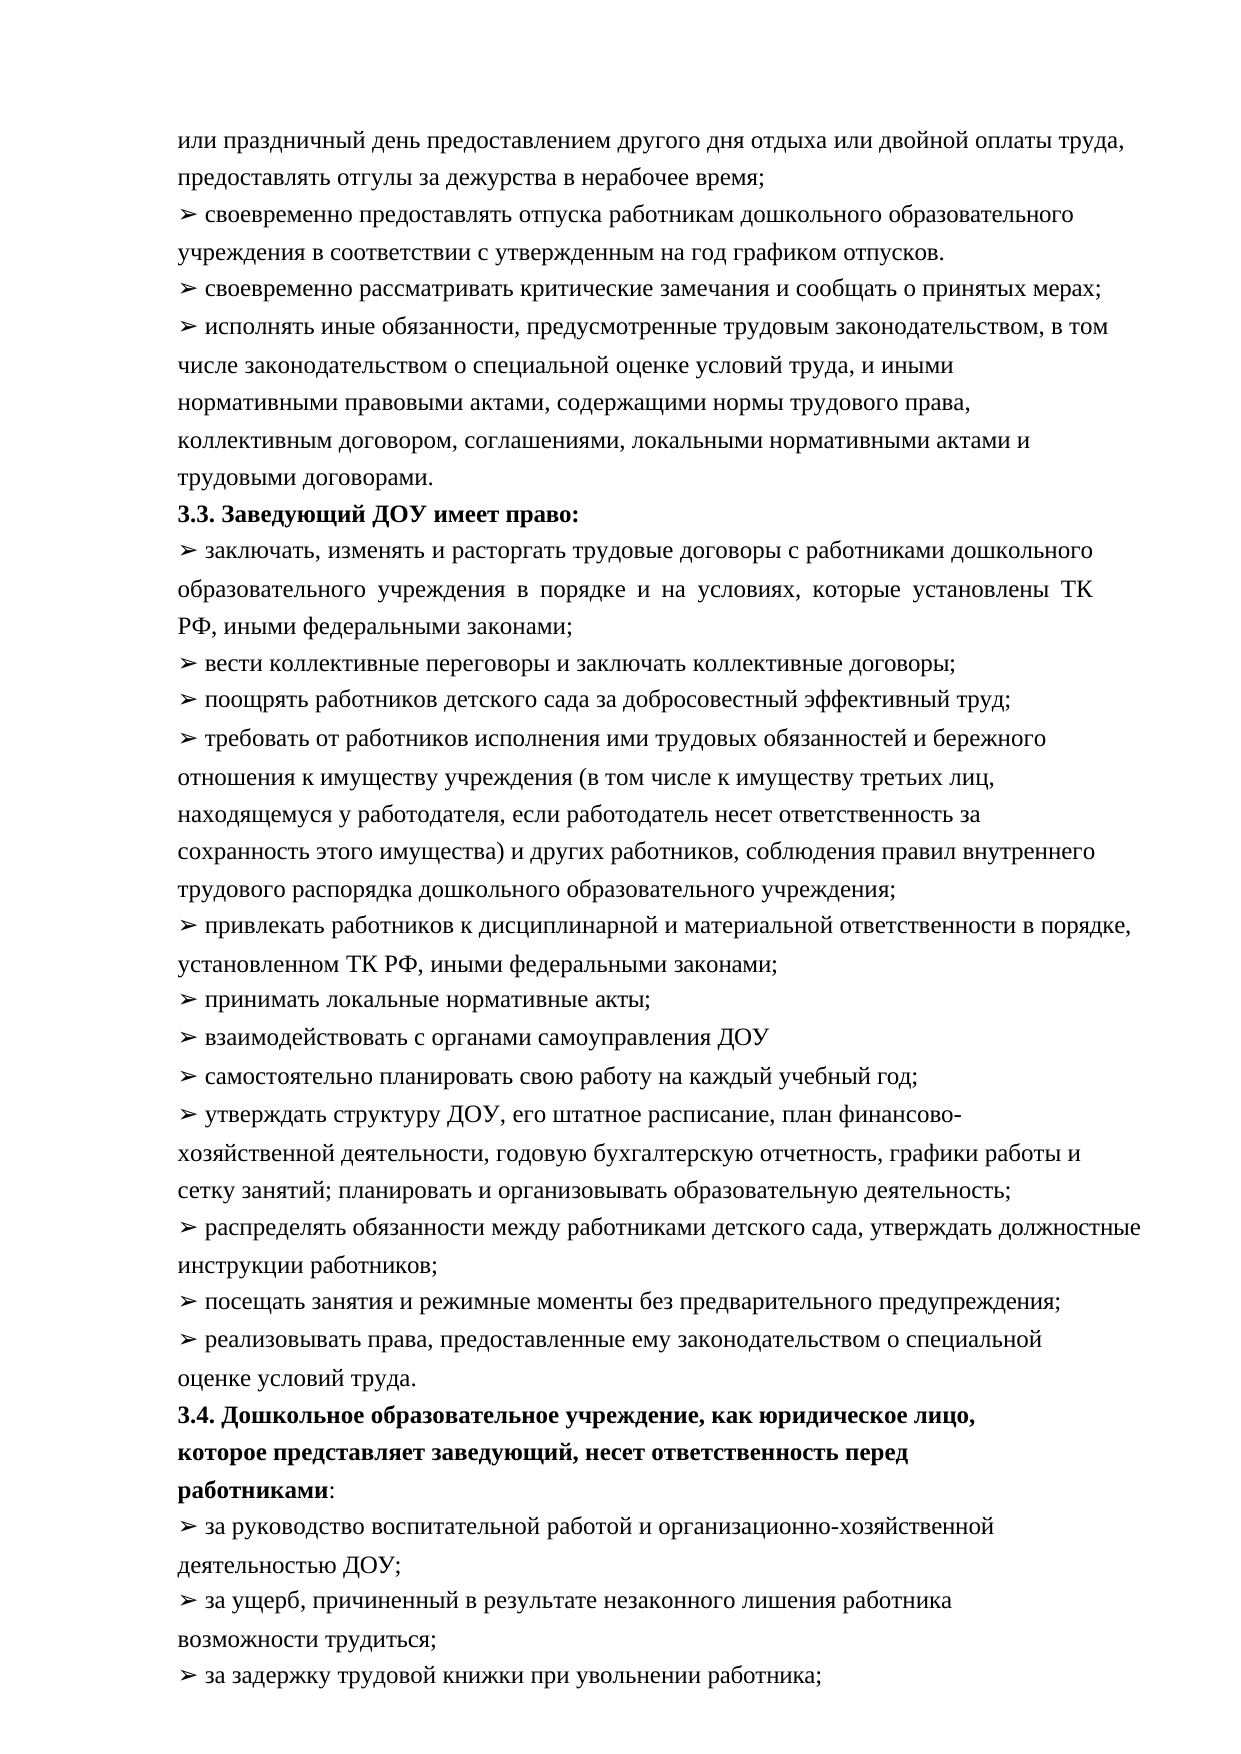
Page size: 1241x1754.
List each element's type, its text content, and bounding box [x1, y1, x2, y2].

list взаимодействовать с органами самоуправления ДОУ [177, 1019, 1165, 1053]
text или праздничный день предоставлением другого дня отдыха или двойной оплаты труда, предоставлять отгулы за дежурства в нерабочее время; [177, 125, 1157, 191]
list за руководство воспитательной работой и организационно-хозяйственной [177, 1512, 1165, 1540]
subtitle Заведующий ДОУ имеет право: [177, 499, 1165, 528]
list вести коллективные переговоры и заключать коллективные договоры; [177, 649, 1165, 677]
list требовать от работников исполнения ими трудовых обязанностей и бережного отношения к имуществу учреждения (в том числе к имуществу третьих лиц, находящемуся у работодателя, если работодатель несет ответственность за сохранность этого имущества) и других работников, соблюдения правил внутреннего трудового распорядка дошкольного образовательного учреждения; [177, 719, 1118, 902]
text деятельностью ДОУ; [177, 1550, 1165, 1578]
list распределять обязанности между работниками детского сада, утверждать должностные [177, 1213, 1165, 1241]
text инструкции работников; [177, 1250, 1165, 1279]
text учреждения в соответствии с утвержденным на год графиком отпусков. [177, 237, 1165, 266]
list самостоятельно планировать свою работу на каждый учебный год; [177, 1057, 1165, 1091]
list своевременно предоставлять отпуска работникам дошкольного образовательного [177, 199, 1165, 228]
list за задержку трудовой книжки при увольнении работника; [177, 1661, 1165, 1689]
text установленном ТК РФ, иными федеральными законами; [177, 949, 1165, 977]
list заключать, изменять и расторгать трудовые договоры с работниками дошкольного образовательного учреждения в порядке и на условиях, которые установлены ТК РФ, иными федеральными законами; [177, 532, 1093, 640]
list исполнять иные обязанности, предусмотренные трудовым законодательством, в том числе законодательством о специальной оценке условий труда, и иными нормативными правовыми актами, содержащими нормы трудового права, коллективным договором, соглашениями, локальными нормативными актами и трудовыми договорами. [177, 308, 1120, 491]
list посещать занятия и режимные моменты без предварительного предупреждения; [177, 1282, 1165, 1316]
list за ущерб, причиненный в результате незаконного лишения работника возможности трудиться; [177, 1582, 1099, 1652]
list поощрять работников детского сада за добросовестный эффективный труд; [177, 681, 1165, 715]
list утверждать структуру ДОУ, его штатное расписание, план финансово-хозяйственной деятельности, годовую бухгалтерскую отчетность, графики работы и сетку занятий; планировать и организовывать образовательную деятельность; [177, 1096, 1119, 1204]
list привлекать работников к дисциплинарной и материальной ответственности в порядке, [177, 911, 1165, 939]
list реализовывать права, предоставленные ему законодательством о специальной оценке условий труда. [177, 1321, 1122, 1391]
list своевременно рассматривать критические замечания и сообщать о принятых мерах; [177, 269, 1165, 303]
list принимать локальные нормативные акты; [177, 981, 1165, 1015]
subtitle Дошкольное образовательное учреждение, как юридическое лицо, которое представляет заведующий, несет ответственность перед работниками: [177, 1400, 1070, 1503]
